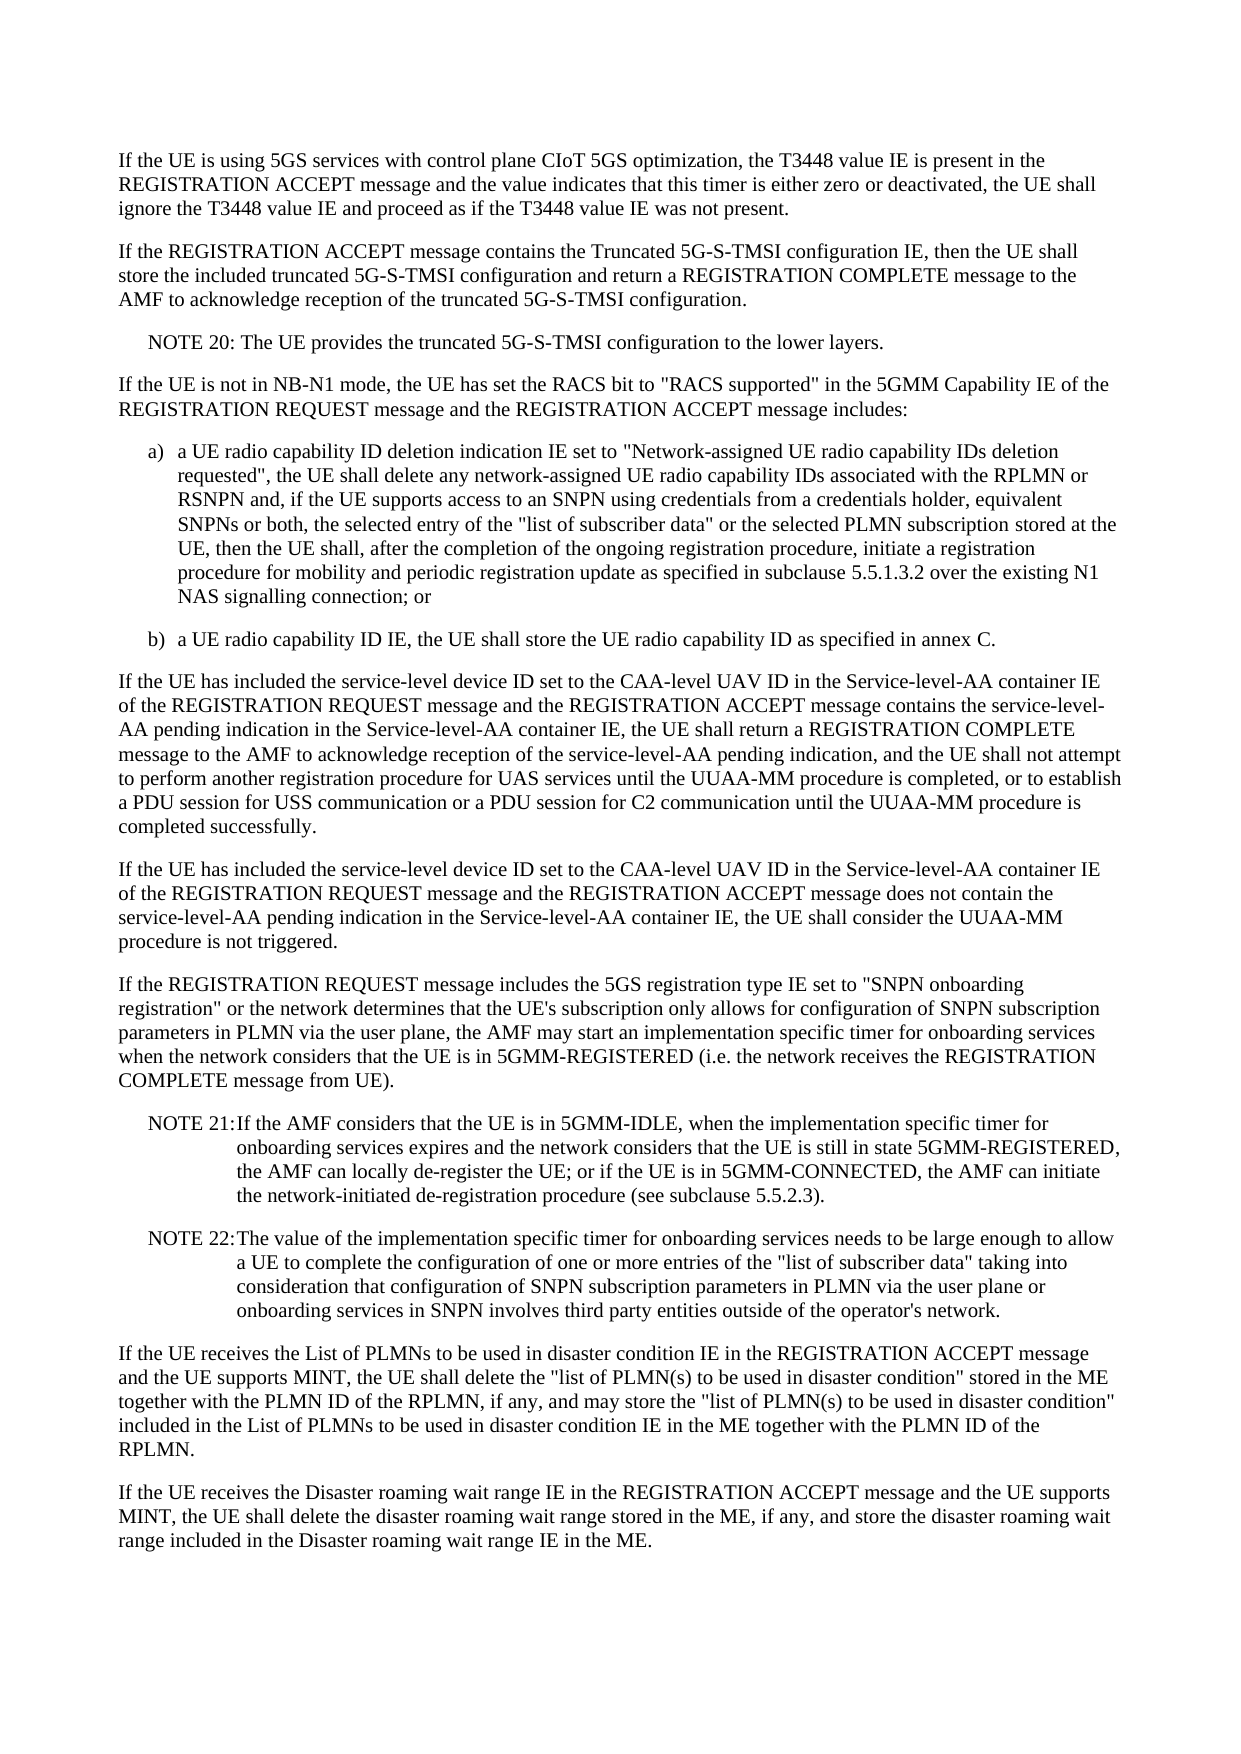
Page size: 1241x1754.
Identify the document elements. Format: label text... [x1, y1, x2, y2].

text a) a UE radio capability ID deletion indication IE set to "Network-assigned UE radio capability IDs deletion requested", the UE shall delete any network-assigned UE radio capability IDs associated with the RPLMN or RSNPN and, if the UE supports access to an SNPN using credentials from a credentials holder, equivalent SNPNs or both, the selected entry of the "list of subscriber data" or the selected PLMN subscription stored at the UE, then the UE shall, after the completion of the ongoing registration procedure, initiate a registration procedure for mobility and periodic registration update as specified in subclause 5.5.1.3.2 over the existing N1 NAS signalling connection; or [148, 439, 1122, 608]
text NOTE 22: The value of the implementation specific timer for onboarding services needs to be large enough to allow a UE to complete the configuration of one or more entries of the "list of subscriber data" taking into consideration that configuration of SNPN subscription parameters in PLMN via the user plane or onboarding services in SNPN involves third party entities outside of the operator's network. [148, 1226, 1122, 1322]
text If the UE has included the service-level device ID set to the CAA-level UAV ID in the Service-level-AA container IE of the REGISTRATION REQUEST message and the REGISTRATION ACCEPT message contains the service-level-AA pending indication in the Service-level-AA container IE, the UE shall return a REGISTRATION COMPLETE message to the AMF to acknowledge reception of the service-level-AA pending indication, and the UE shall not attempt to perform another registration procedure for UAS services until the UUAA-MM procedure is completed, or to establish a PDU session for USS communication or a PDU session for C2 communication until the UUAA-MM procedure is completed successfully. [118, 669, 1122, 838]
text If the UE is using 5GS services with control plane CIoT 5GS optimization, the T3448 value IE is present in the REGISTRATION ACCEPT message and the value indicates that this timer is either zero or deactivated, the UE shall ignore the T3448 value IE and proceed as if the T3448 value IE was not present. [118, 148, 1122, 220]
text If the REGISTRATION REQUEST message includes the 5GS registration type IE set to "SNPN onboarding registration" or the network determines that the UE's subscription only allows for configuration of SNPN subscription parameters in PLMN via the user plane, the AMF may start an implementation specific timer for onboarding services when the network considers that the UE is in 5GMM-REGISTERED (i.e. the network receives the REGISTRATION COMPLETE message from UE). [118, 971, 1122, 1092]
text If the UE receives the Disaster roaming wait range IE in the REGISTRATION ACCEPT message and the UE supports MINT, the UE shall delete the disaster roaming wait range stored in the ME, if any, and store the disaster roaming wait range included in the Disaster roaming wait range IE in the ME. [118, 1479, 1122, 1552]
text NOTE 20: The UE provides the truncated 5G-S-TMSI configuration to the lower layers. [148, 329, 1122, 354]
text If the UE receives the List of PLMNs to be used in disaster condition IE in the REGISTRATION ACCEPT message and the UE supports MINT, the UE shall delete the "list of PLMN(s) to be used in disaster condition" stored in the ME together with the PLMN ID of the RPLMN, if any, and may store the "list of PLMN(s) to be used in disaster condition" included in the List of PLMNs to be used in disaster condition IE in the ME together with the PLMN ID of the RPLMN. [118, 1341, 1122, 1461]
text b) a UE radio capability ID IE, the UE shall store the UE radio capability ID as specified in annex C. [148, 626, 1122, 651]
text If the REGISTRATION ACCEPT message contains the Truncated 5G-S-TMSI configuration IE, then the UE shall store the included truncated 5G-S-TMSI configuration and return a REGISTRATION COMPLETE message to the AMF to acknowledge reception of the truncated 5G-S-TMSI configuration. [118, 239, 1122, 311]
text NOTE 21: If the AMF considers that the UE is in 5GMM-IDLE, when the implementation specific timer for onboarding services expires and the network considers that the UE is still in state 5GMM-REGISTERED, the AMF can locally de-register the UE; or if the UE is in 5GMM-CONNECTED, the AMF can initiate the network-initiated de-registration procedure (see subclause 5.5.2.3). [148, 1111, 1122, 1207]
text If the UE is not in NB-N1 mode, the UE has set the RACS bit to "RACS supported" in the 5GMM Capability IE of the REGISTRATION REQUEST message and the REGISTRATION ACCEPT message includes: [118, 372, 1122, 421]
text If the UE has included the service-level device ID set to the CAA-level UAV ID in the Service-level-AA container IE of the REGISTRATION REQUEST message and the REGISTRATION ACCEPT message does not contain the service-level-AA pending indication in the Service-level-AA container IE, the UE shall consider the UUAA-MM procedure is not triggered. [118, 856, 1122, 953]
